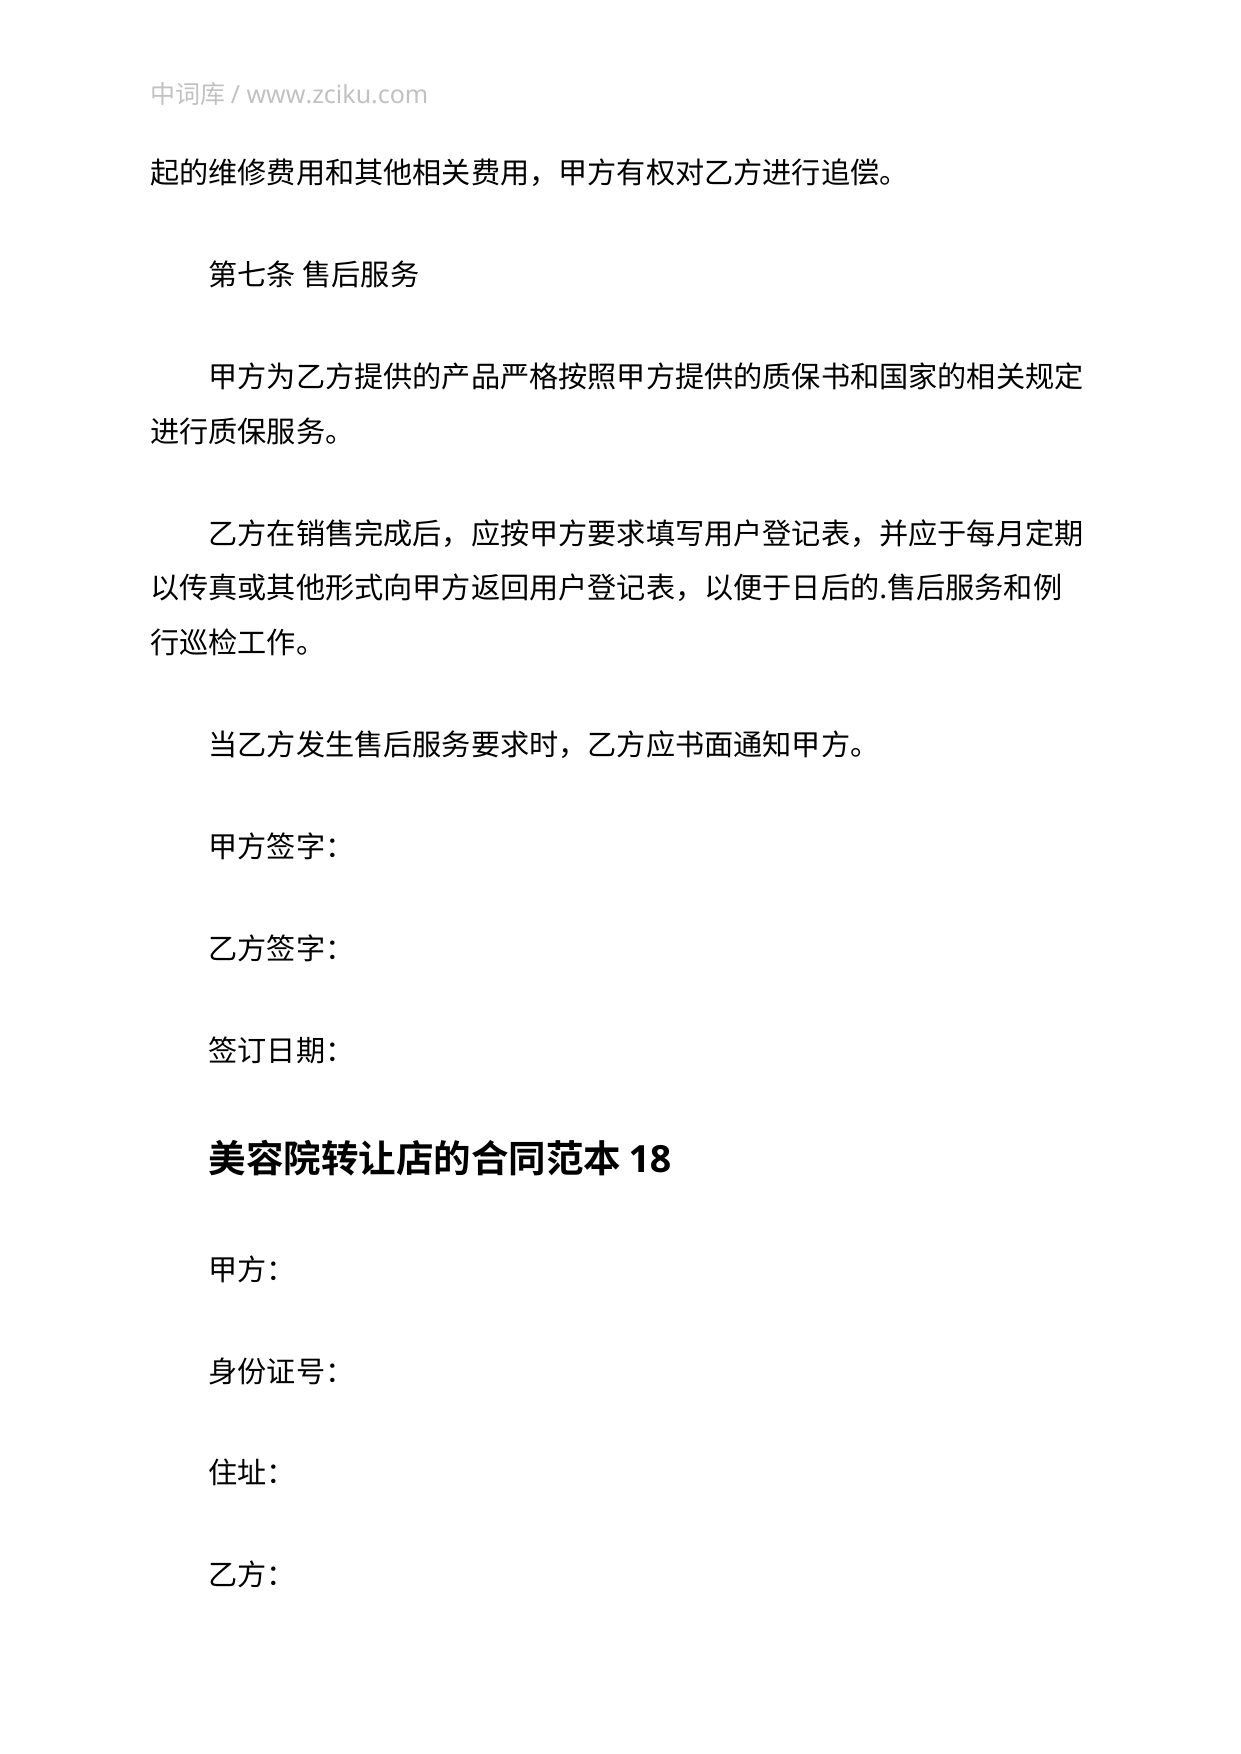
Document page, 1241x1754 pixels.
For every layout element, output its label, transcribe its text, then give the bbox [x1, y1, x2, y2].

text 甲方签字： [150, 824, 1090, 866]
text 乙方签字： [150, 925, 1090, 968]
text 美容院转让店的合同范本18 [150, 1129, 1090, 1183]
text 甲方： [150, 1247, 1090, 1289]
text 乙方： [150, 1552, 1090, 1594]
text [150, 150, 1090, 192]
text 甲方为乙方提供的产品严格按照甲方提供的质保书和国家的相关规定进行质保服务。 [150, 353, 1090, 451]
text 第七条 售后服务 [150, 252, 1090, 294]
text 身份证号： [150, 1348, 1090, 1391]
text 签订日期： [150, 1027, 1090, 1069]
text 乙方在销售完成后，应按甲方要求填写用户登记表，并应于每月定期以传真或其他形式向甲方返回用户登记表，以便于日后的.售后服务和例行巡检工作。 [150, 510, 1090, 662]
text 当乙方发生售后服务要求时，乙方应书面通知甲方。 [150, 722, 1090, 764]
text 住址： [150, 1450, 1090, 1492]
